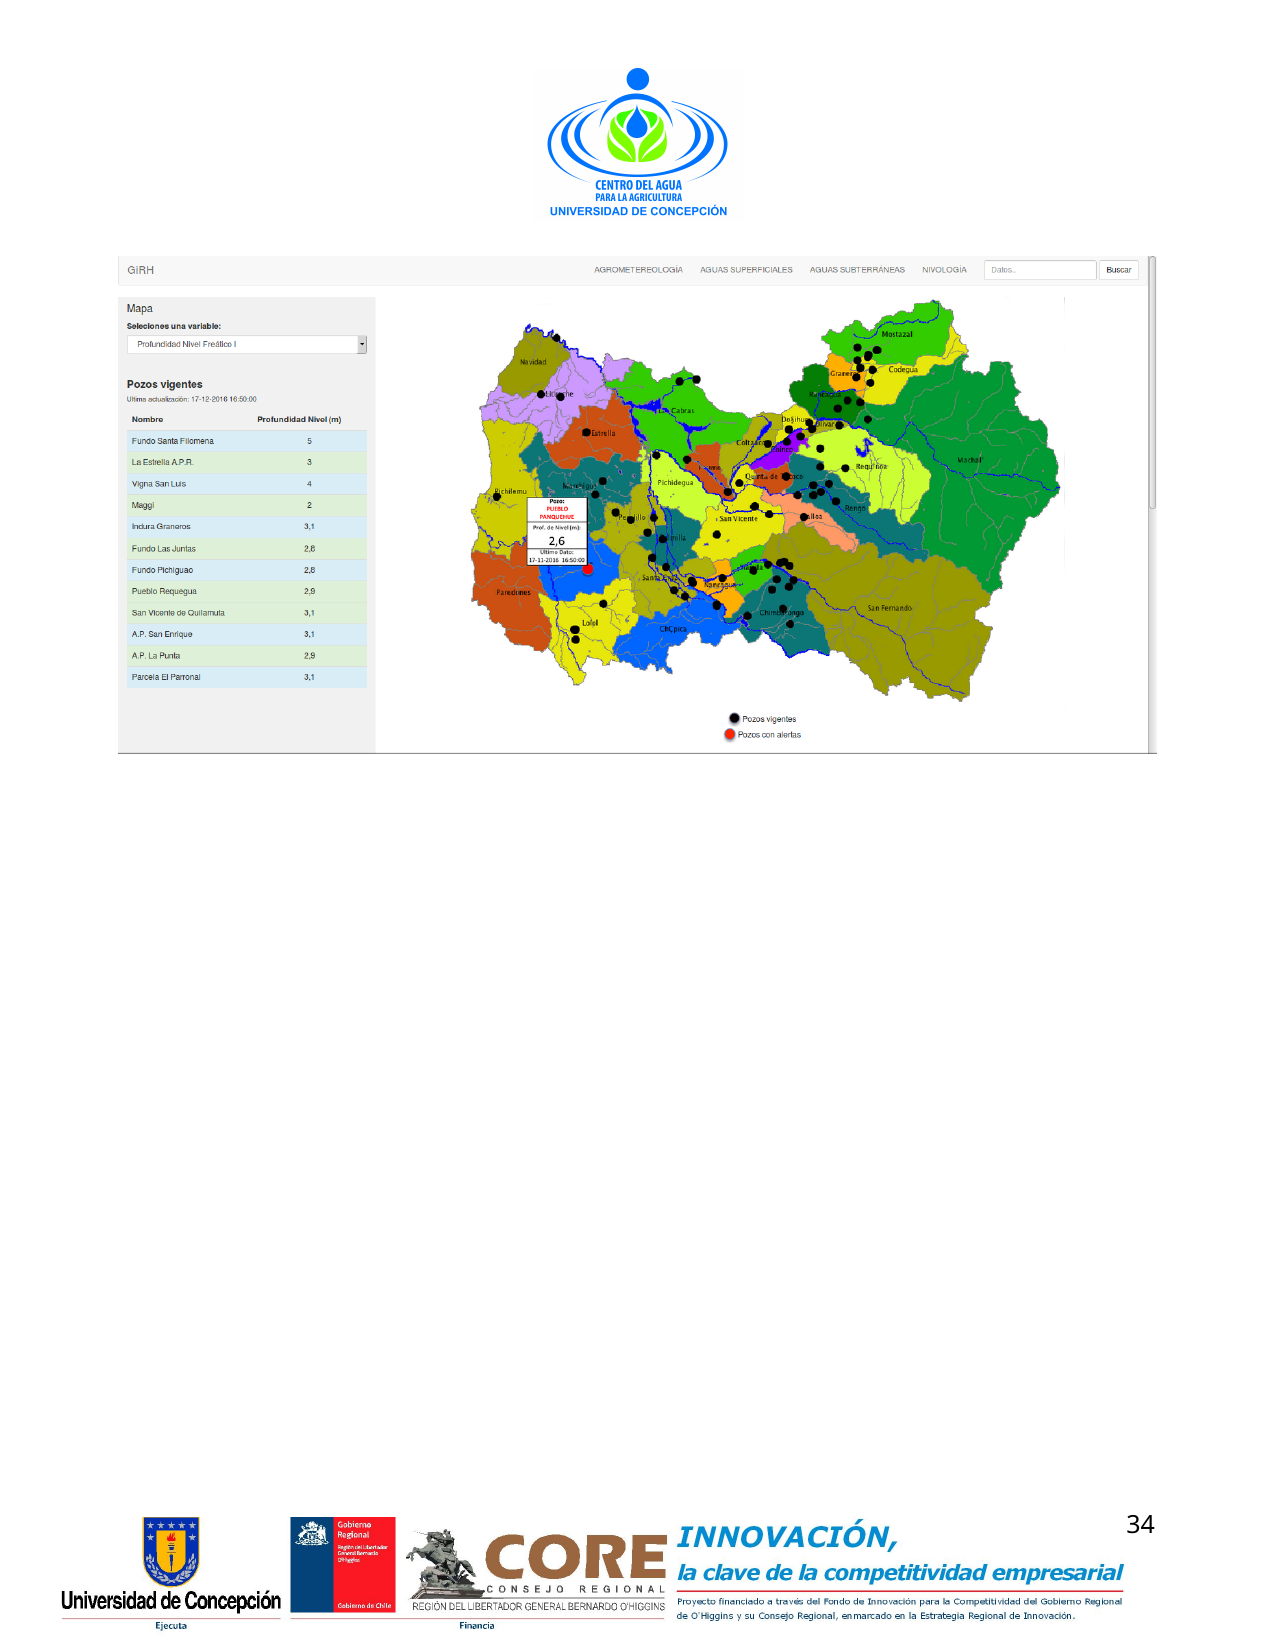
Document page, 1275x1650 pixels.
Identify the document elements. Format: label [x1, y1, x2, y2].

picture [530, 68, 745, 222]
picture [61, 1517, 1125, 1637]
picture [118, 256, 1157, 754]
